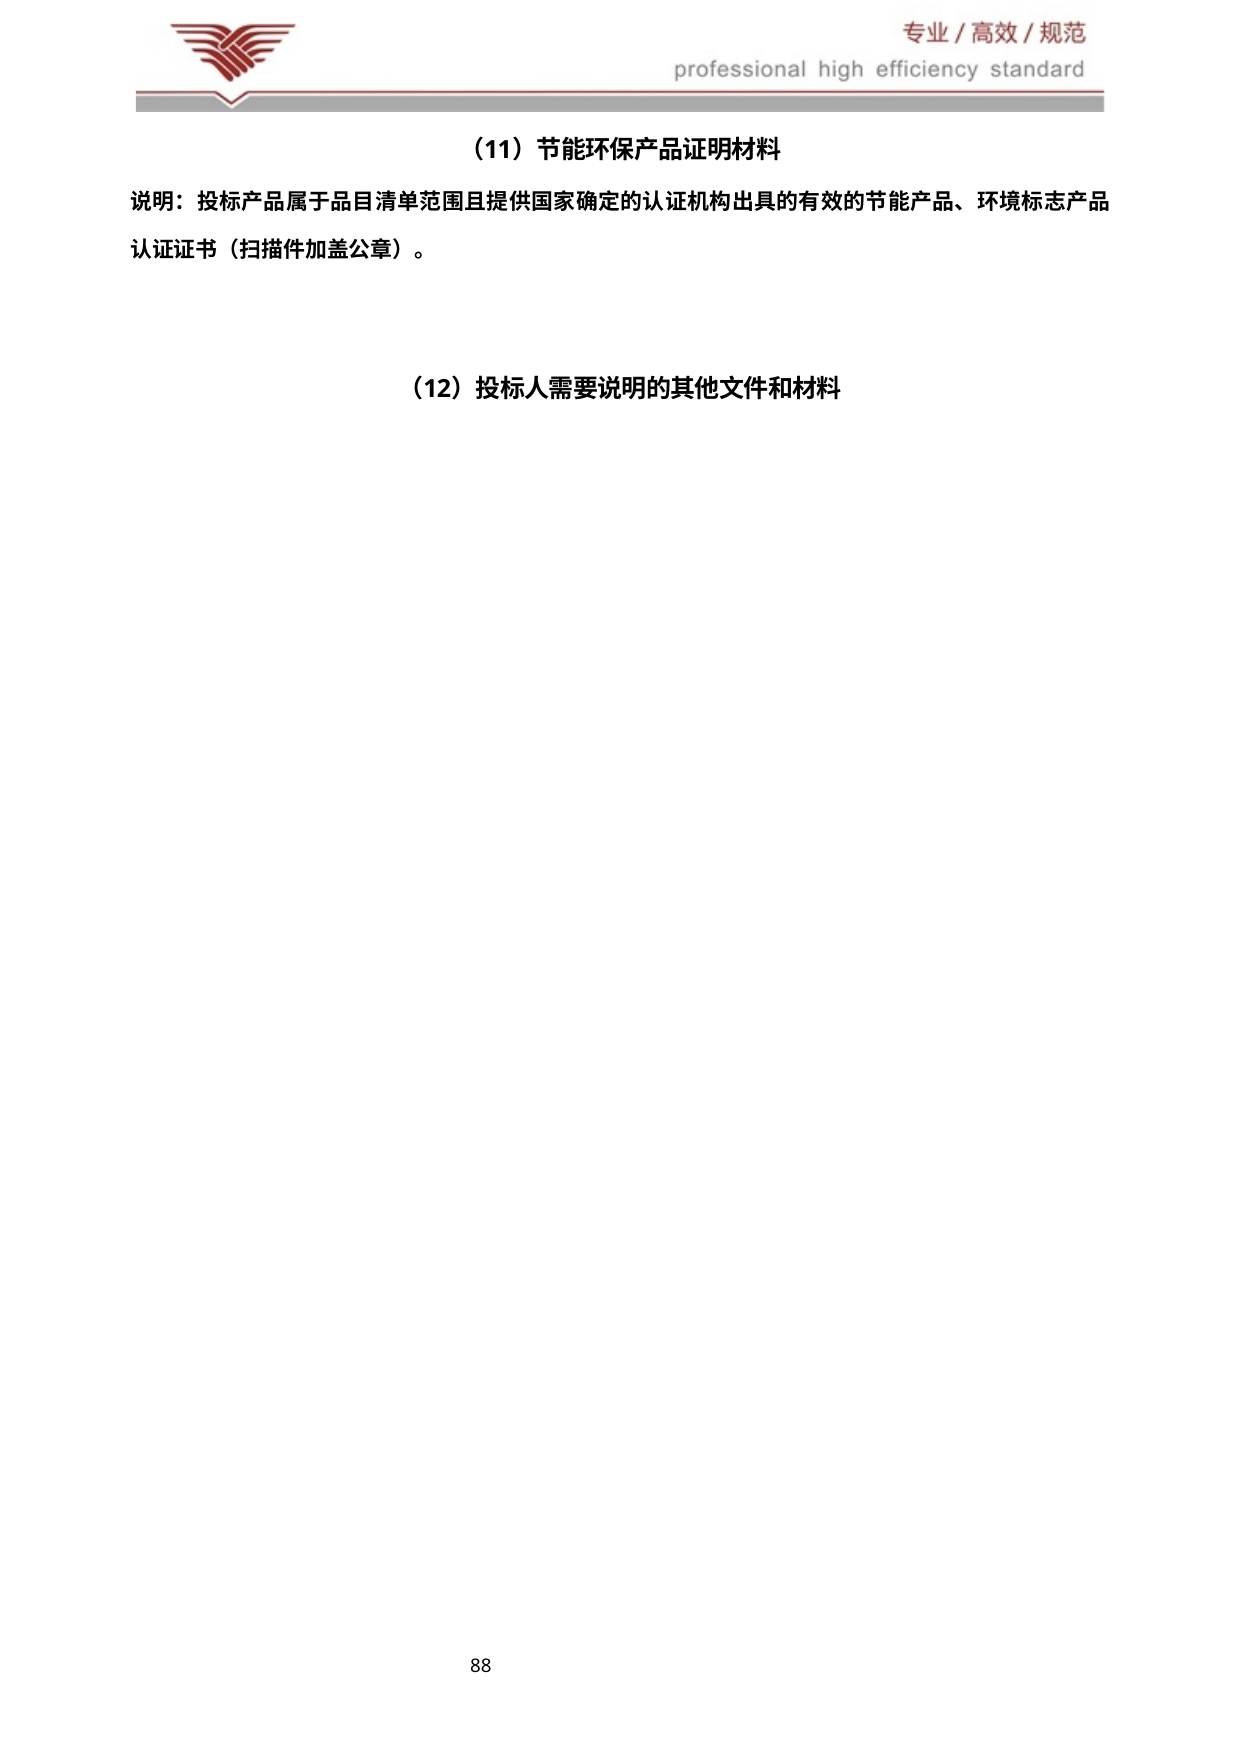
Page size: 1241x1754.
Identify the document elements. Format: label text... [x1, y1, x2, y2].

text （12）投标人需要说明的其他文件和材料 [130, 369, 1110, 405]
picture [135, 0, 1105, 112]
text 说明：投标产品属于品目清单范围且提供国家确定的认证机构出具的有效的节能产品、环境标志产品认证证书（扫描件加盖公章）。 [130, 184, 1110, 263]
text （11）节能环保产品证明材料 [130, 130, 1110, 166]
